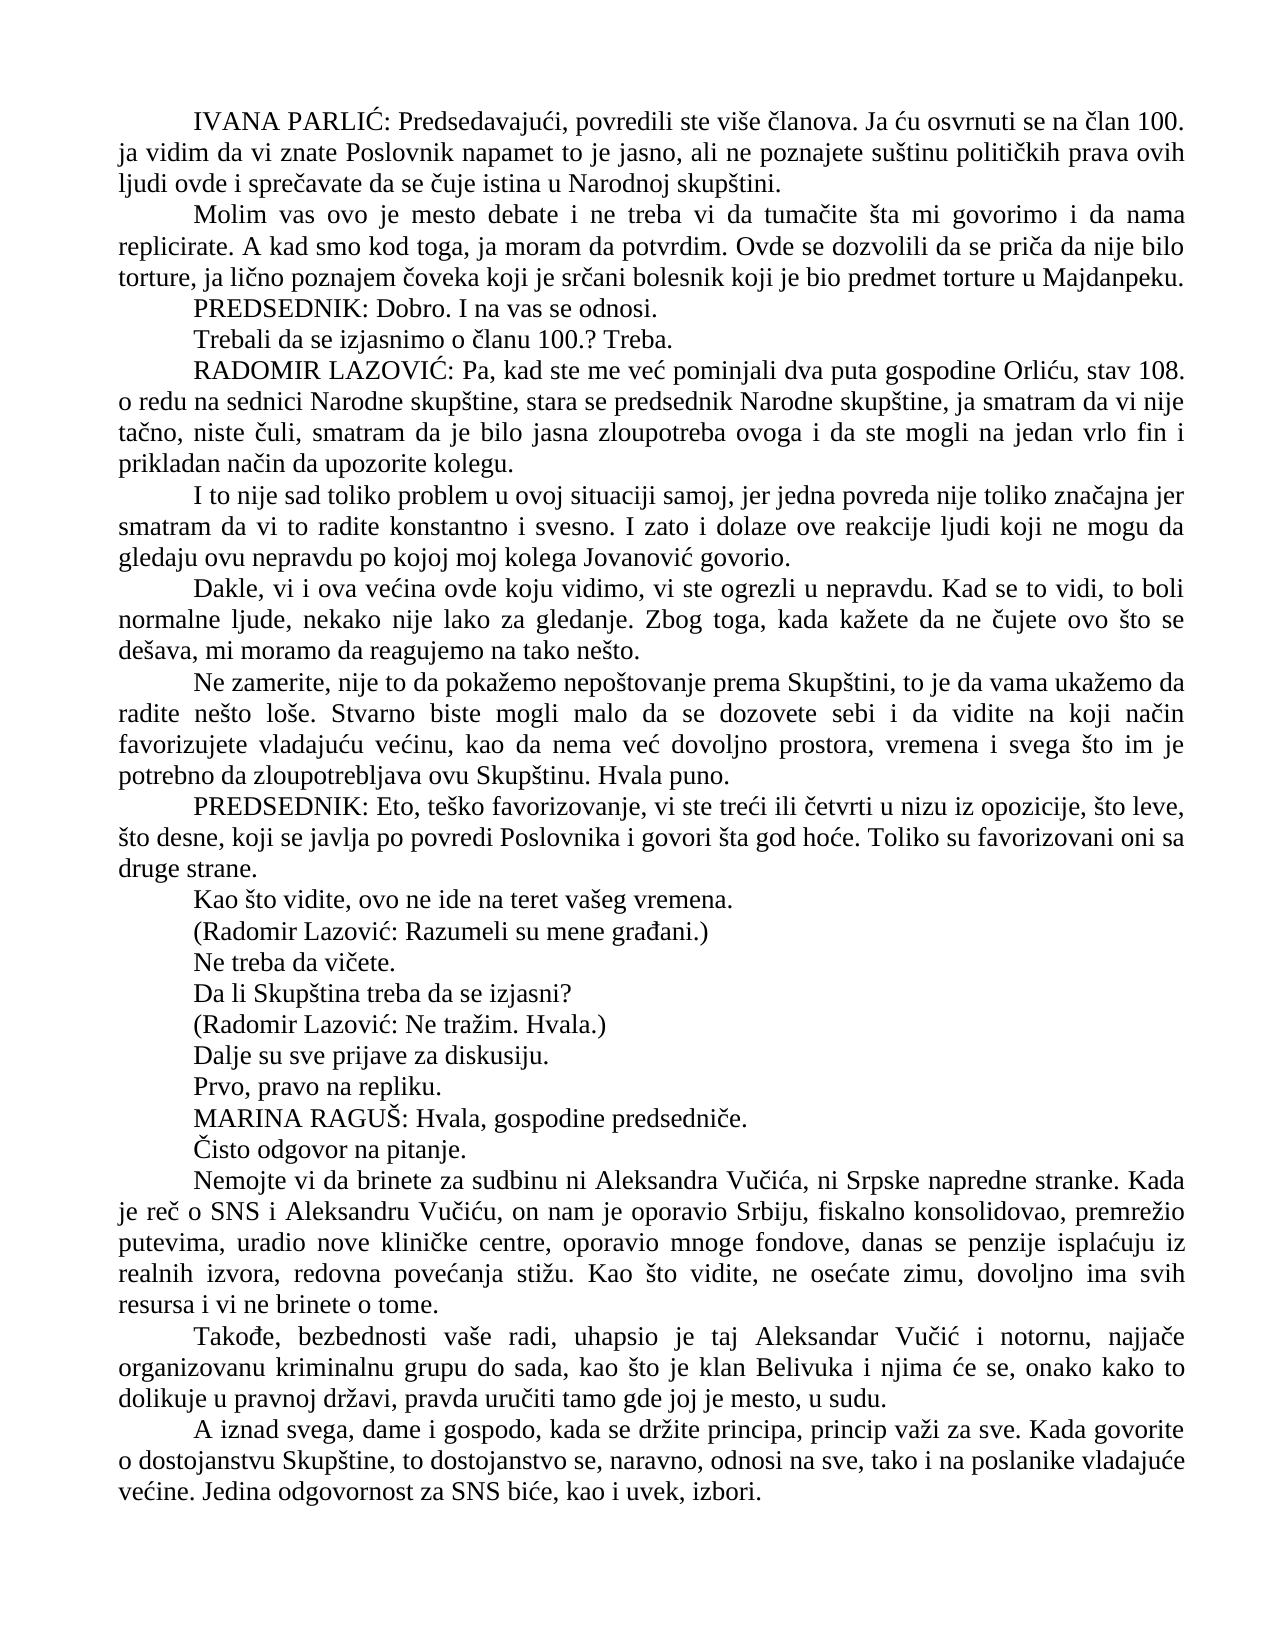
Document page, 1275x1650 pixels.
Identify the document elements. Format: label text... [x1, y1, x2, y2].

text Čisto odgovor na pitanje. [118, 1133, 1186, 1164]
text Takođe, bezbednosti vaše radi, uhapsio je taj Aleksandar Vučić i notornu, najjače organizovanu kriminalnu grupu do sada, kao što je klan Belivuka i njima će se, onako kako to dolikuje u pravnoj državi, pravda uručiti tamo gde joj je mesto, u sudu. [118, 1320, 1186, 1413]
text Prvo, pravo na repliku. [118, 1071, 1186, 1102]
text A iznad svega, dame i gospodo, kada se držite principa, princip važi za sve. Kada govorite o dostojanstvu Skupštine, to dostojanstvo se, naravno, odnosi na sve, tako i na poslanike vladajuće većine. Jedina odgovornost za SNS biće, kao i uvek, izbori. [118, 1413, 1186, 1507]
text (Radomir Lazović: Razumeli su mene građani.) [118, 915, 1186, 946]
text PREDSEDNIK: Eto, teško favorizovanje, vi ste treći ili četvrti u nizu iz opozicije, što leve, što desne, koji se javlja po povredi Poslovnika i govori šta god hoće. Toliko su favorizovani oni sa druge strane. [118, 790, 1186, 884]
text Ne zamerite, nije to da pokažemo nepoštovanje prema Skupštini, to je da vama ukažemo da radite nešto loše. Stvarno biste mogli malo da se dozovete sebi i da vidite na koji način favorizujete vladajuću većinu, kao da nema već dovoljno prostora, vremena i svega što im je potrebno da zloupotrebljava ovu Skupštinu. Hvala puno. [118, 666, 1186, 790]
text Ne treba da vičete. [118, 946, 1186, 977]
text RADOMIR LAZOVIĆ: Pa, kad ste me već pominjali dva puta gospodine Orliću, stav 108. o redu na sednici Narodne skupštine, stara se predsednik Narodne skupštine, ja smatram da vi nije tačno, niste čuli, smatram da je bilo jasna zloupotreba ovoga i da ste mogli na jedan vrlo fin i prikladan način da upozorite kolegu. [118, 354, 1186, 479]
text (Radomir Lazović: Ne tražim. Hvala.) [118, 1008, 1186, 1039]
text Dalje su sve prijave za diskusiju. [118, 1039, 1186, 1071]
text IVANA PARLIĆ: Predsedavajući, povredili ste više članova. Ja ću osvrnuti se na član 100. ja vidim da vi znate Poslovnik napamet to je jasno, ali ne poznajete suštinu političkih prava ovih ljudi ovde i sprečavate da se čuje istina u Narodnoj skupštini. [118, 105, 1186, 198]
text Molim vas ovo je mesto debate i ne treba vi da tumačite šta mi govorimo i da nama replicirate. A kad smo kod toga, ja moram da potvrdim. Ovde se dozvolili da se priča da nije bilo torture, ja lično poznajem čoveka koji je srčani bolesnik koji je bio predmet torture u Majdanpeku. [118, 198, 1186, 292]
text Trebali da se izjasnimo o članu 100.? Treba. [118, 323, 1186, 354]
text Nemojte vi da brinete za sudbinu ni Aleksandra Vučića, ni Srpske napredne stranke. Kada je reč o SNS i Aleksandru Vučiću, on nam je oporavio Srbiju, fiskalno konsolidovao, premrežio putevima, uradio nove kliničke centre, oporavio mnoge fondove, danas se penzije isplaćuju iz realnih izvora, redovna povećanja stižu. Kao što vidite, ne osećate zimu, dovoljno ima svih resursa i vi ne brinete o tome. [118, 1164, 1186, 1320]
text MARINA RAGUŠ: Hvala, gospodine predsedniče. [118, 1102, 1186, 1133]
text Kao što vidite, ovo ne ide na teret vašeg vremena. [118, 884, 1186, 915]
text Dakle, vi i ova većina ovde koju vidimo, vi ste ogrezli u nepravdu. Kad se to vidi, to boli normalne ljude, nekako nije lako za gledanje. Zbog toga, kada kažete da ne čujete ovo što se dešava, mi moramo da reagujemo na tako nešto. [118, 572, 1186, 666]
text PREDSEDNIK: Dobro. I na vas se odnosi. [118, 292, 1186, 323]
text I to nije sad toliko problem u ovoj situaciji samoj, jer jedna povreda nije toliko značajna jer smatram da vi to radite konstantno i svesno. I zato i dolaze ove reakcije ljudi koji ne mogu da gledaju ovu nepravdu po kojoj moj kolega Jovanović govorio. [118, 479, 1186, 572]
text Da li Skupština treba da se izjasni? [118, 977, 1186, 1008]
